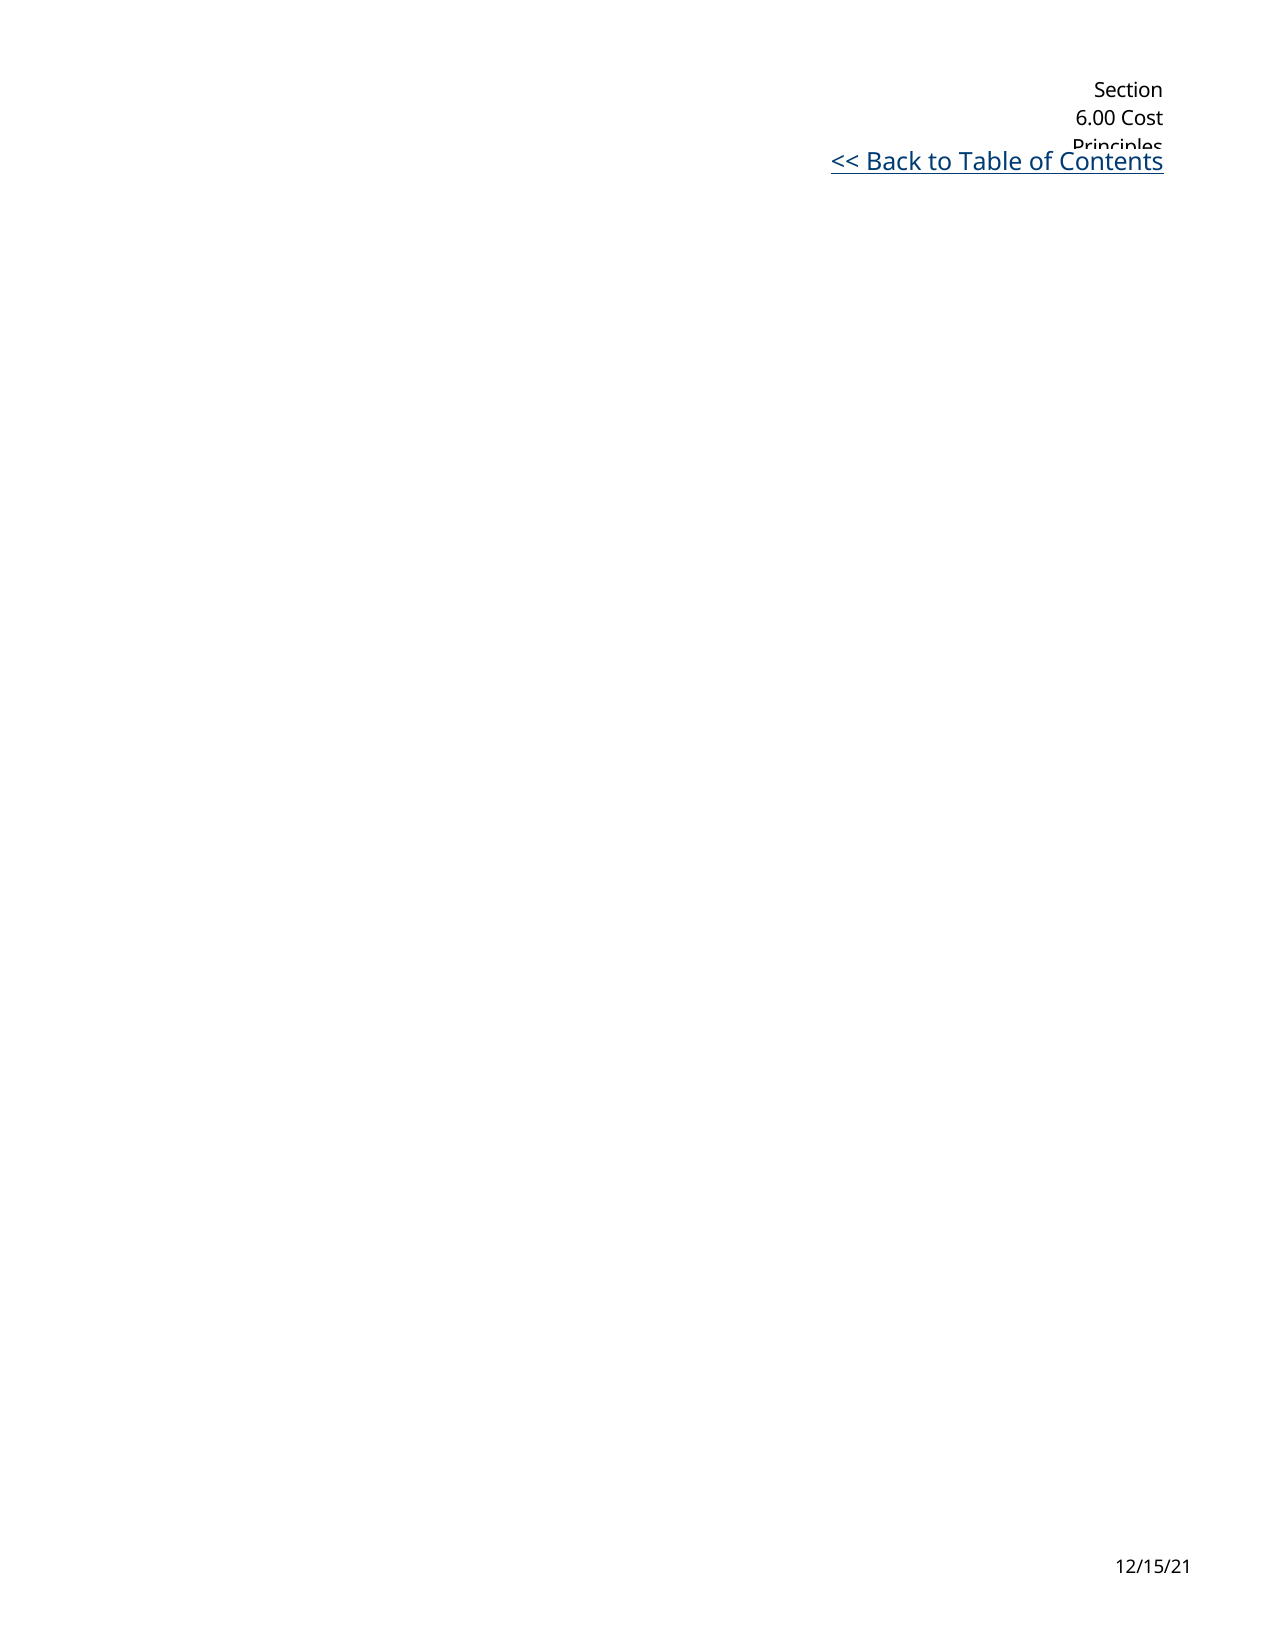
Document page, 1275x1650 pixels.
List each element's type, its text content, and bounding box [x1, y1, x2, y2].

text << Back to Table of Contents [25, 144, 1163, 178]
